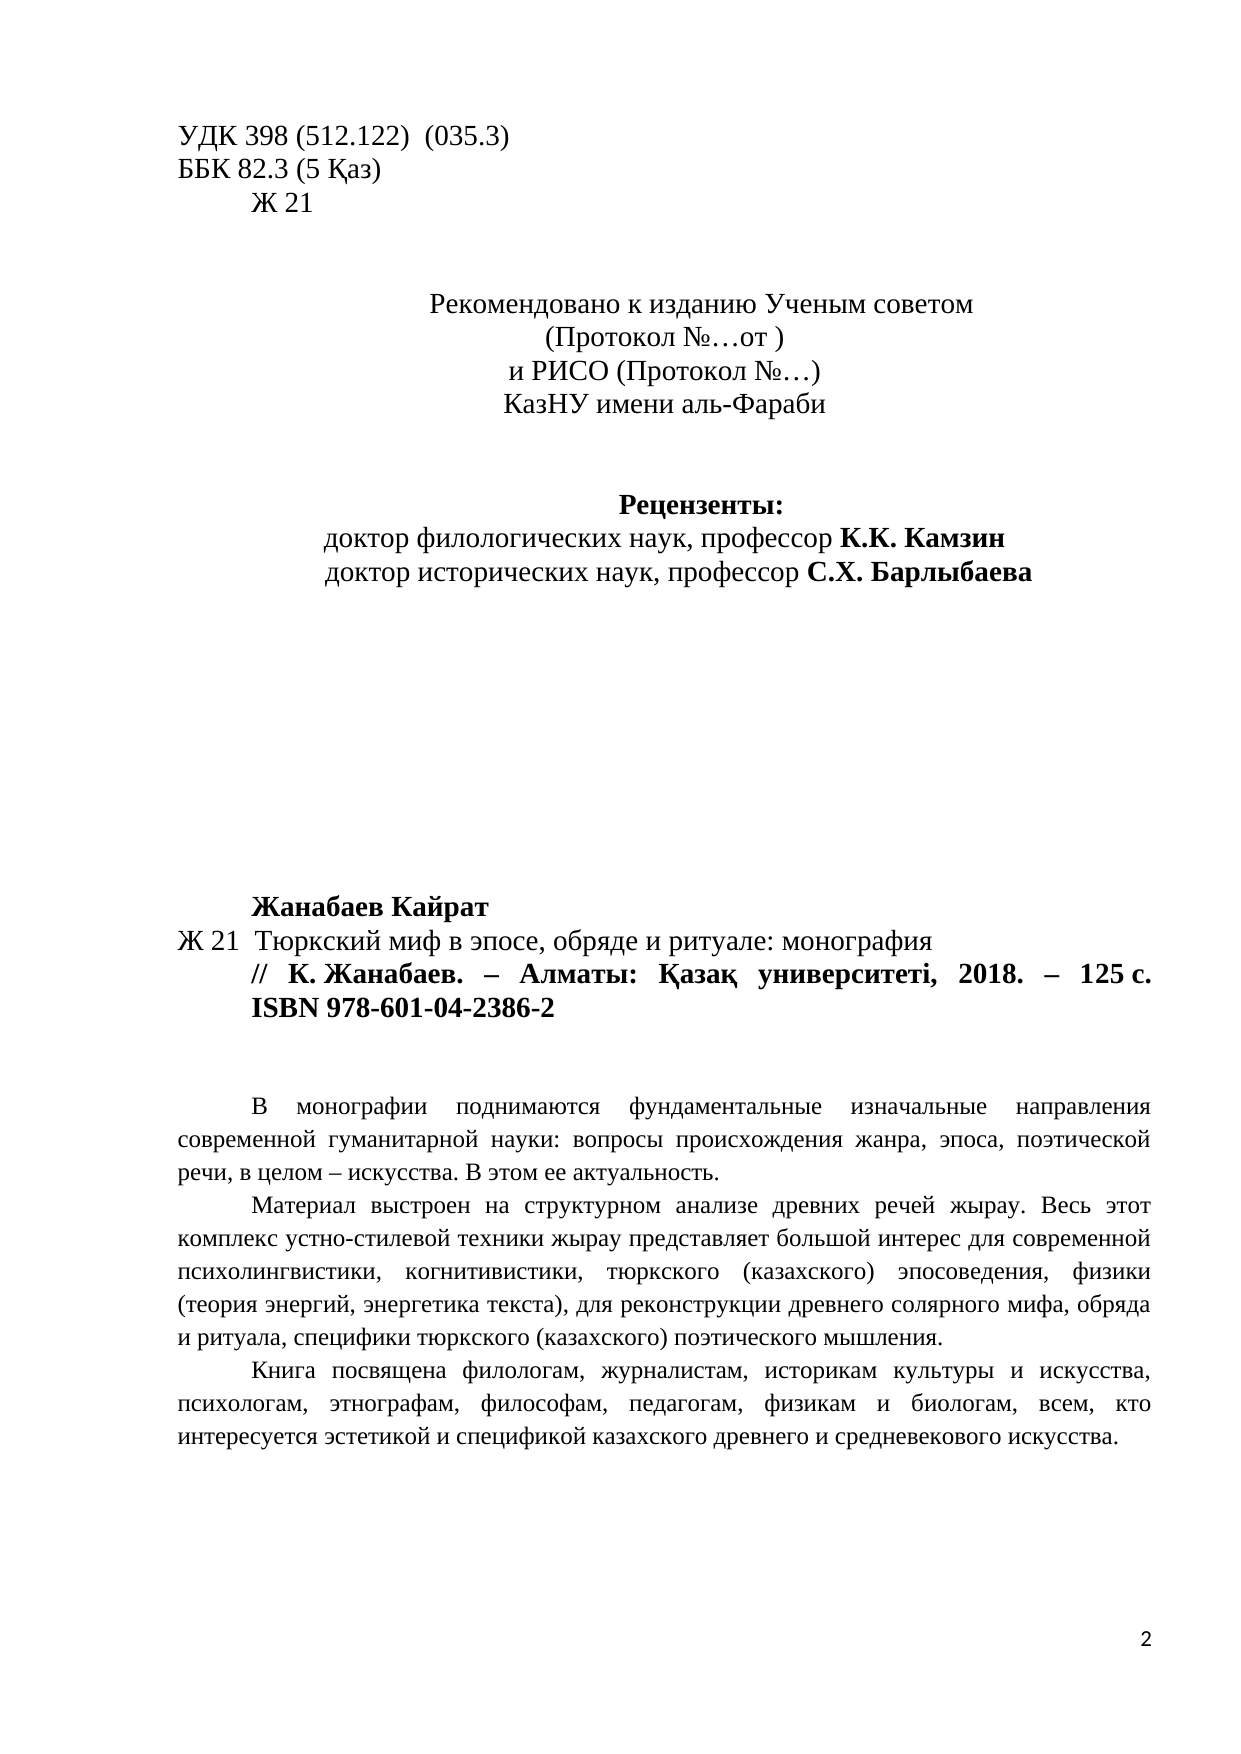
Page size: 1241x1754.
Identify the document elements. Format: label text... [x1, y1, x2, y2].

text Ж 21 [177, 185, 1152, 219]
text УДК 398 (512.122) (035.3) [177, 118, 1152, 152]
text В монографии поднимаются фундаментальные изначальные направления современной гуманитарной науки: вопросы происхождения жанра, эпоса, поэтической речи, в целом – искусства. В этом ее актуальность. Материал выстроен на структурном анализе древних речей жырау. Весь этот комплекс устно-стилевой техники жырау представляет большой интерес для современной психолингвистики, когнитивистики, тюркского (казахского) эпосоведения, физики (теория энергий, энергетика текста), для реконструкции древнего солярного мифа, обряда и ритуала, специфики тюркского (казахского) поэтического мышления. Книга посвящена филологам, журналистам, историкам культуры и искусства, психологам, этнографам, философам, педагогам, физикам и биологам, всем, кто интересуется эстетикой и спецификой казахского древнего и средневекового искусства. [177, 1091, 1152, 1450]
text Рецензенты: доктор филологических наук, профессор К.К. Камзин [177, 487, 1152, 554]
text ББК 82.3 (5 Қаз) [177, 152, 1152, 185]
text Жанабаев Кайрат Ж 21 Тюркский миф в эпосе, обряде и ритуале: монография // К. Жанабаев. – Алматы: Қазақ университеті, 2018. – 125 с. ISBN 978-601-04-2386-2 [177, 889, 1152, 1024]
text доктор исторических наук, профессор С.Х. Барлыбаева [177, 554, 1152, 588]
text Рекомендовано к изданию Ученым советом (Протокол №…от ) и РИСО (Протокол №…) КазНУ имени аль-Фараби [177, 286, 1152, 420]
